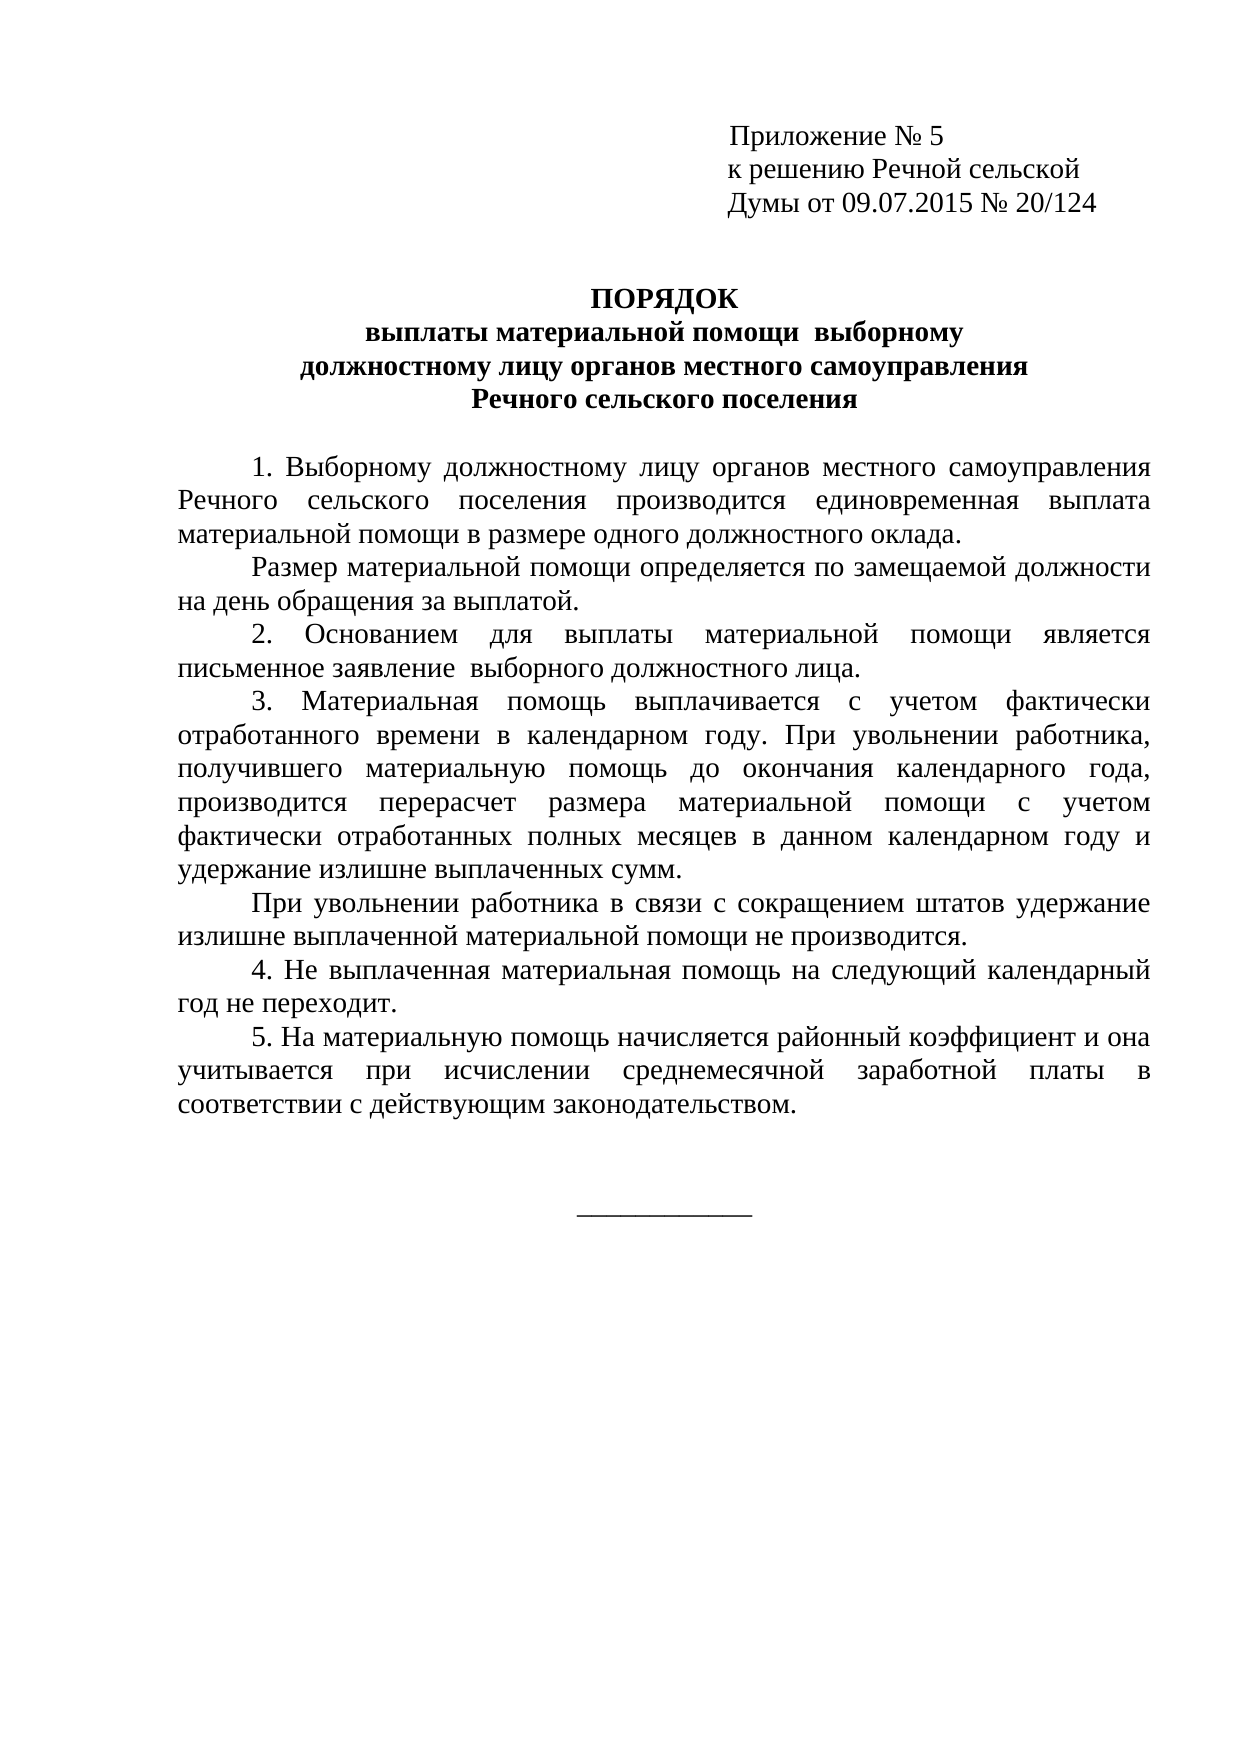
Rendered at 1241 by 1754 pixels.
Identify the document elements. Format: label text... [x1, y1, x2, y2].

text к решению Речной сельской [683, 152, 1152, 185]
text Речного сельского поселения [177, 382, 1152, 415]
text 1. Выборному должностному лицу органов местного самоуправления Речного сельского поселения производится единовременная выплата материальной помощи в размере одного должностного оклада. [177, 449, 1152, 549]
subtitle Приложение № 5 [546, 118, 1152, 152]
text При увольнении работника в связи с сокращением штатов удержание излишне выплаченной материальной помощи не производится. [177, 885, 1152, 952]
text 4. Не выплаченная материальная помощь на следующий календарный год не переходит. [177, 952, 1152, 1019]
text 3. Материальная помощь выплачивается с учетом фактически отработанного времени в календарном году. При увольнении работника, получившего материальную помощь до окончания календарного года, производится перерасчет размера материальной помощи с учетом фактически отработанных полных месяцев в данном календарном году и удержание излишне выплаченных сумм. [177, 683, 1152, 885]
text ПОРЯДОК [177, 281, 1152, 314]
text должностному лицу органов местного самоуправления [177, 348, 1152, 382]
text ____________ [177, 1187, 1152, 1220]
text выплаты материальной помощи выборному [177, 314, 1152, 348]
text 5. На материальную помощь начисляется районный коэффициент и она учитывается при исчислении среднемесячной заработной платы в соответствии с действующим законодательством. [177, 1019, 1152, 1119]
text Думы от 09.07.2015 № 20/124 [683, 185, 1152, 219]
text 2. Основанием для выплаты материальной помощи является письменное заявление выборного должностного лица. [177, 616, 1152, 683]
text Размер материальной помощи определяется по замещаемой должности на день обращения за выплатой. [177, 549, 1152, 616]
